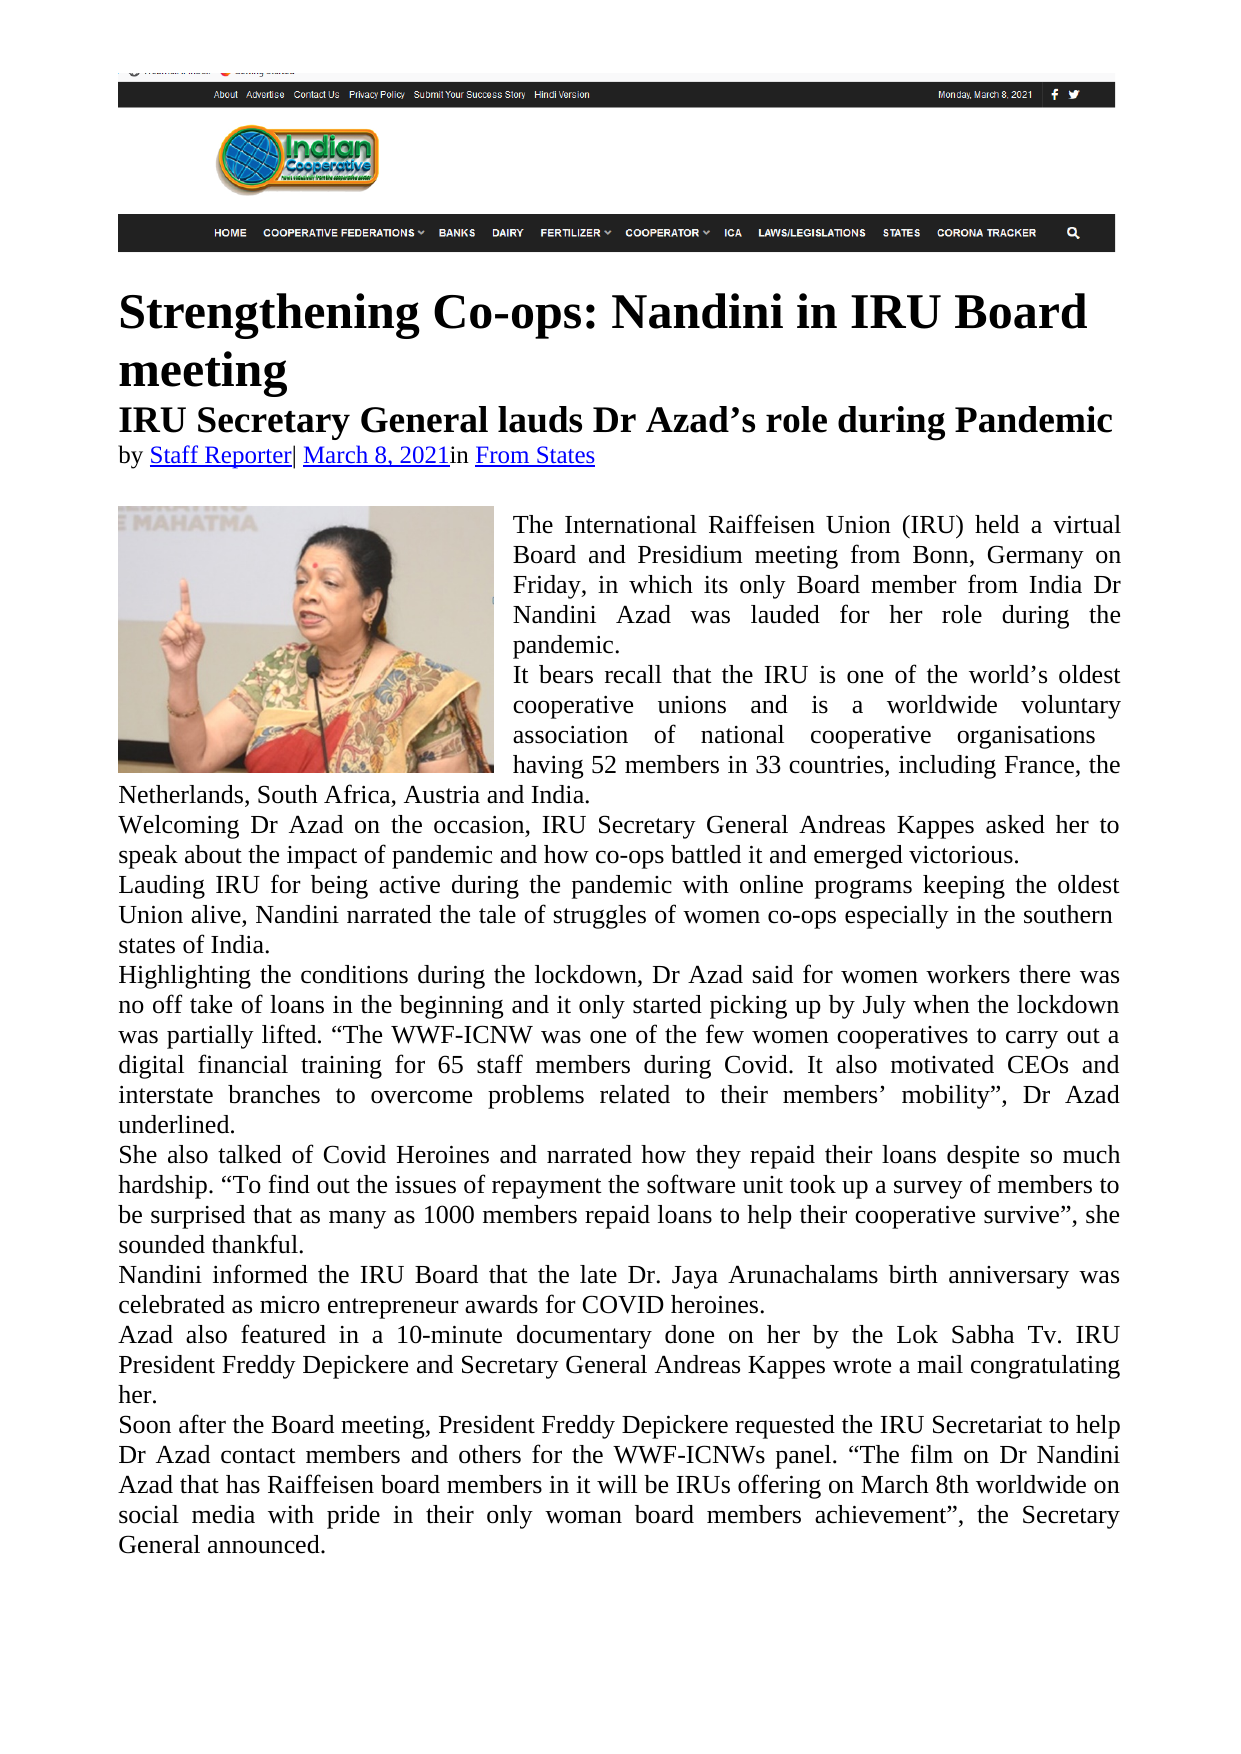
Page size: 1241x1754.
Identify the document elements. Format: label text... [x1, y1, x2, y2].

picture [118, 73, 1116, 253]
text Welcoming Dr Azad on the occasion, IRU Secretary General Andreas Kappes asked her to speak about the impact of pandemic and how co-ops battled it and emerged victorious. [118, 809, 1122, 869]
text Soon after the Board meeting, President Freddy Depickere requested the IRU Secretariat to help Dr Azad contact members and others for the WWF-ICNWs panel. “The film on Dr Nandini Azad that has Raiffeisen board members in it will be IRUs offering on March 8th worldwide on social media with pride in their only woman board members achievement”, the Secretary General announced. [118, 1409, 1122, 1559]
text Azad also featured in a 10-minute documentary done on her by the Lok Sabha Tv. IRU President Freddy Depickere and Secretary General Andreas Kappes wrote a mail congratulating her. [118, 1319, 1122, 1409]
text Highlighting the conditions during the lockdown, Dr Azad said for women workers there was no off take of loans in the beginning and it only started picking up by July when the lockdown was partially lifted. “The WWF-ICNW was one of the few women cooperatives to carry out a digital financial training for 65 staff members during Covid. It also motivated CEOs and interstate branches to overcome problems related to their members’ mobility”, Dr Azad underlined. [118, 959, 1122, 1139]
text She also talked of Covid Heroines and narrated how they repaid their loans despite so much hardship. “To find out the issues of repayment the software unit took up a survey of members to be surprised that as many as 1000 members repaid loans to help their cooperative survive”, she sounded thankful. [118, 1139, 1122, 1259]
picture [118, 506, 494, 773]
text The International Raiffeisen Union (IRU) held a virtual Board and Presidium meeting from Bonn, Germany on Friday, in which its only Board member from India Dr Nandini Azad was lauded for her role during the pandemic. [494, 509, 1122, 659]
text Strengthening Co-ops: Nandini in IRU Board meeting [118, 282, 1122, 397]
text Nandini informed the IRU Board that the late Dr. Jaya Arunachalams birth anniversary was celebrated as micro entrepreneur awards for COVID heroines. [118, 1259, 1122, 1319]
text by Staff Reporter| March 8, 2021in From States [118, 440, 1122, 469]
text IRU Secretary General lauds Dr Azad’s role during Pandemic [118, 397, 1122, 440]
text It bears recall that the IRU is one of the world’s oldest cooperative unions and is a worldwide voluntary association of national cooperative organisations having 52 members in 33 countries, including France, the Netherlands, South Africa, Austria and India. [118, 659, 1122, 809]
text Lauding IRU for being active during the pandemic with online programs keeping the oldest Union alive, Nandini narrated the tale of struggles of women co-ops especially in the southern states of India. [118, 869, 1122, 959]
